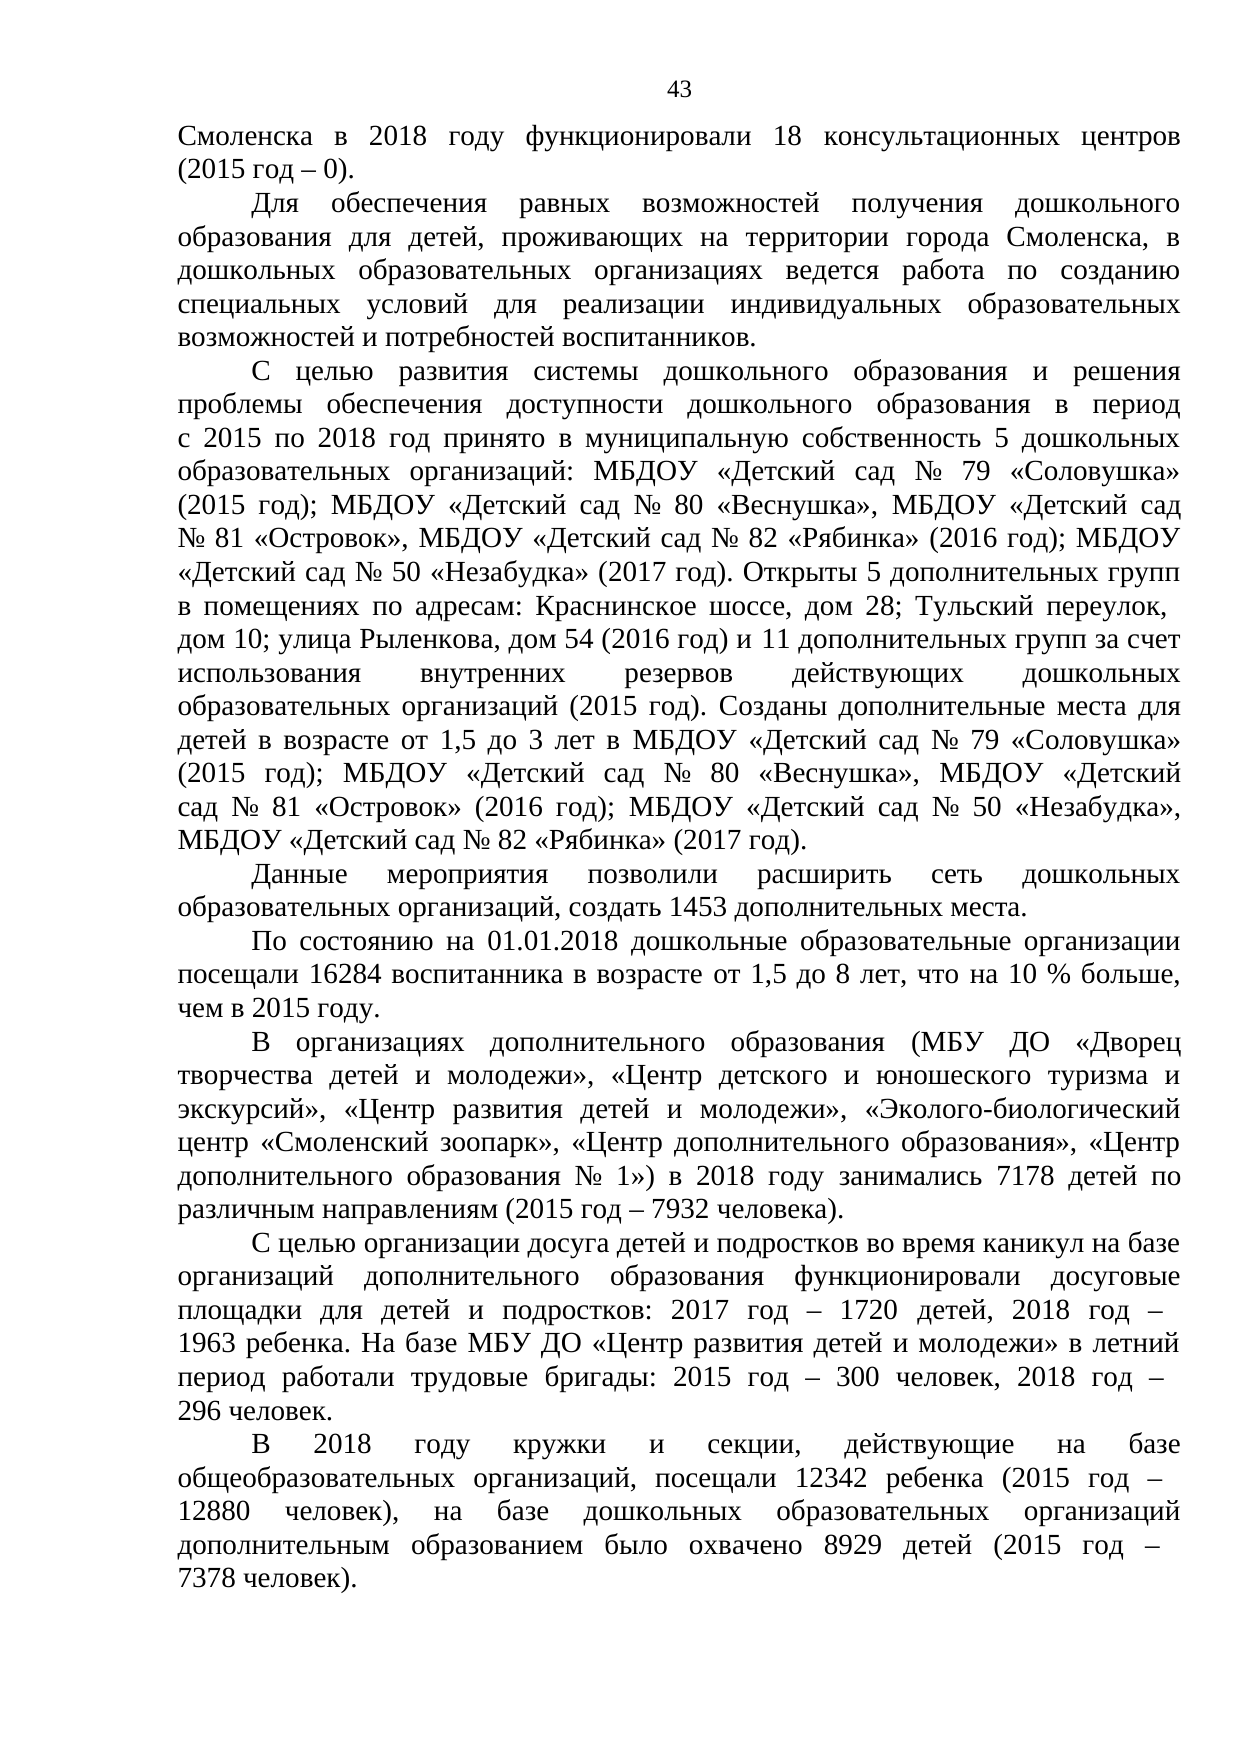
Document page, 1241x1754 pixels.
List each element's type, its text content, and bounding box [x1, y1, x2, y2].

text По состоянию на 01.01.2018 дошкольные образовательные организации посещали 16284 воспитанника в возрасте от 1,5 до 8 лет, что на 10 % больше, чем в 2015 году. [177, 923, 1181, 1024]
text Для обеспечения равных возможностей получения дошкольного образования для детей, проживающих на территории города Смоленска, в дошкольных образовательных организациях ведется работа по созданию специальных условий для реализации индивидуальных образовательных возможностей и потребностей воспитанников. [177, 185, 1181, 353]
text Данные мероприятия позволили расширить сеть дошкольных образовательных организаций, создать 1453 дополнительных места. [177, 856, 1181, 923]
text С целью развития системы дошкольного образования и решения проблемы обеспечения доступности дошкольного образования в период с 2015 по 2018 год принято в муниципальную собственность 5 дошкольных образовательных организаций: МБДОУ «Детский сад № 79 «Соловушка» (2015 год); МБДОУ «Детский сад № 80 «Веснушка», МБДОУ «Детский сад № 81 «Островок», МБДОУ «Детский сад № 82 «Рябинка» (2016 год); МБДОУ «Детский сад № 50 «Незабудка» (2017 год). Открыты 5 дополнительных групп в помещениях по адресам: Краснинское шоссе, дом 28; Тульский переулок, дом 10; улица Рыленкова, дом 54 (2016 год) и 11 дополнительных групп за счет использования внутренних резервов действующих дошкольных образовательных организаций (2015 год). Созданы дополнительные места для детей в возрасте от 1,5 до 3 лет в МБДОУ «Детский сад № 79 «Соловушка» (2015 год); МБДОУ «Детский сад № 80 «Веснушка», МБДОУ «Детский сад № 81 «Островок» (2016 год); МБДОУ «Детский сад № 50 «Незабудка», МБДОУ «Детский сад № 82 «Рябинка» (2017 год). [177, 353, 1181, 856]
text С целью организации досуга детей и подростков во время каникул на базе организаций дополнительного образования функционировали досуговые площадки для детей и подростков: 2017 год – 1720 детей, 2018 год – 1963 ребенка. На базе МБУ ДО «Центр развития детей и молодежи» в летний период работали трудовые бригады: 2015 год – 300 человек, 2018 год – 296 человек. [177, 1225, 1181, 1426]
text В организациях дополнительного образования (МБУ ДО «Дворец творчества детей и молодежи», «Центр детского и юношеского туризма и экскурсий», «Центр развития детей и молодежи», «Эколого-биологический центр «Смоленский зоопарк», «Центр дополнительного образования», «Центр дополнительного образования № 1») в 2018 году занимались 7178 детей по различным направлениям (2015 год – 7932 человека). [177, 1024, 1181, 1225]
text В 2018 году кружки и секции, действующие на базе общеобразовательных организаций, посещали 12342 ребенка (2015 год – 12880 человек), на базе дошкольных образовательных организаций дополнительным образованием было охвачено 8929 детей (2015 год – 7378 человек). [177, 1426, 1181, 1594]
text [177, 118, 1181, 185]
